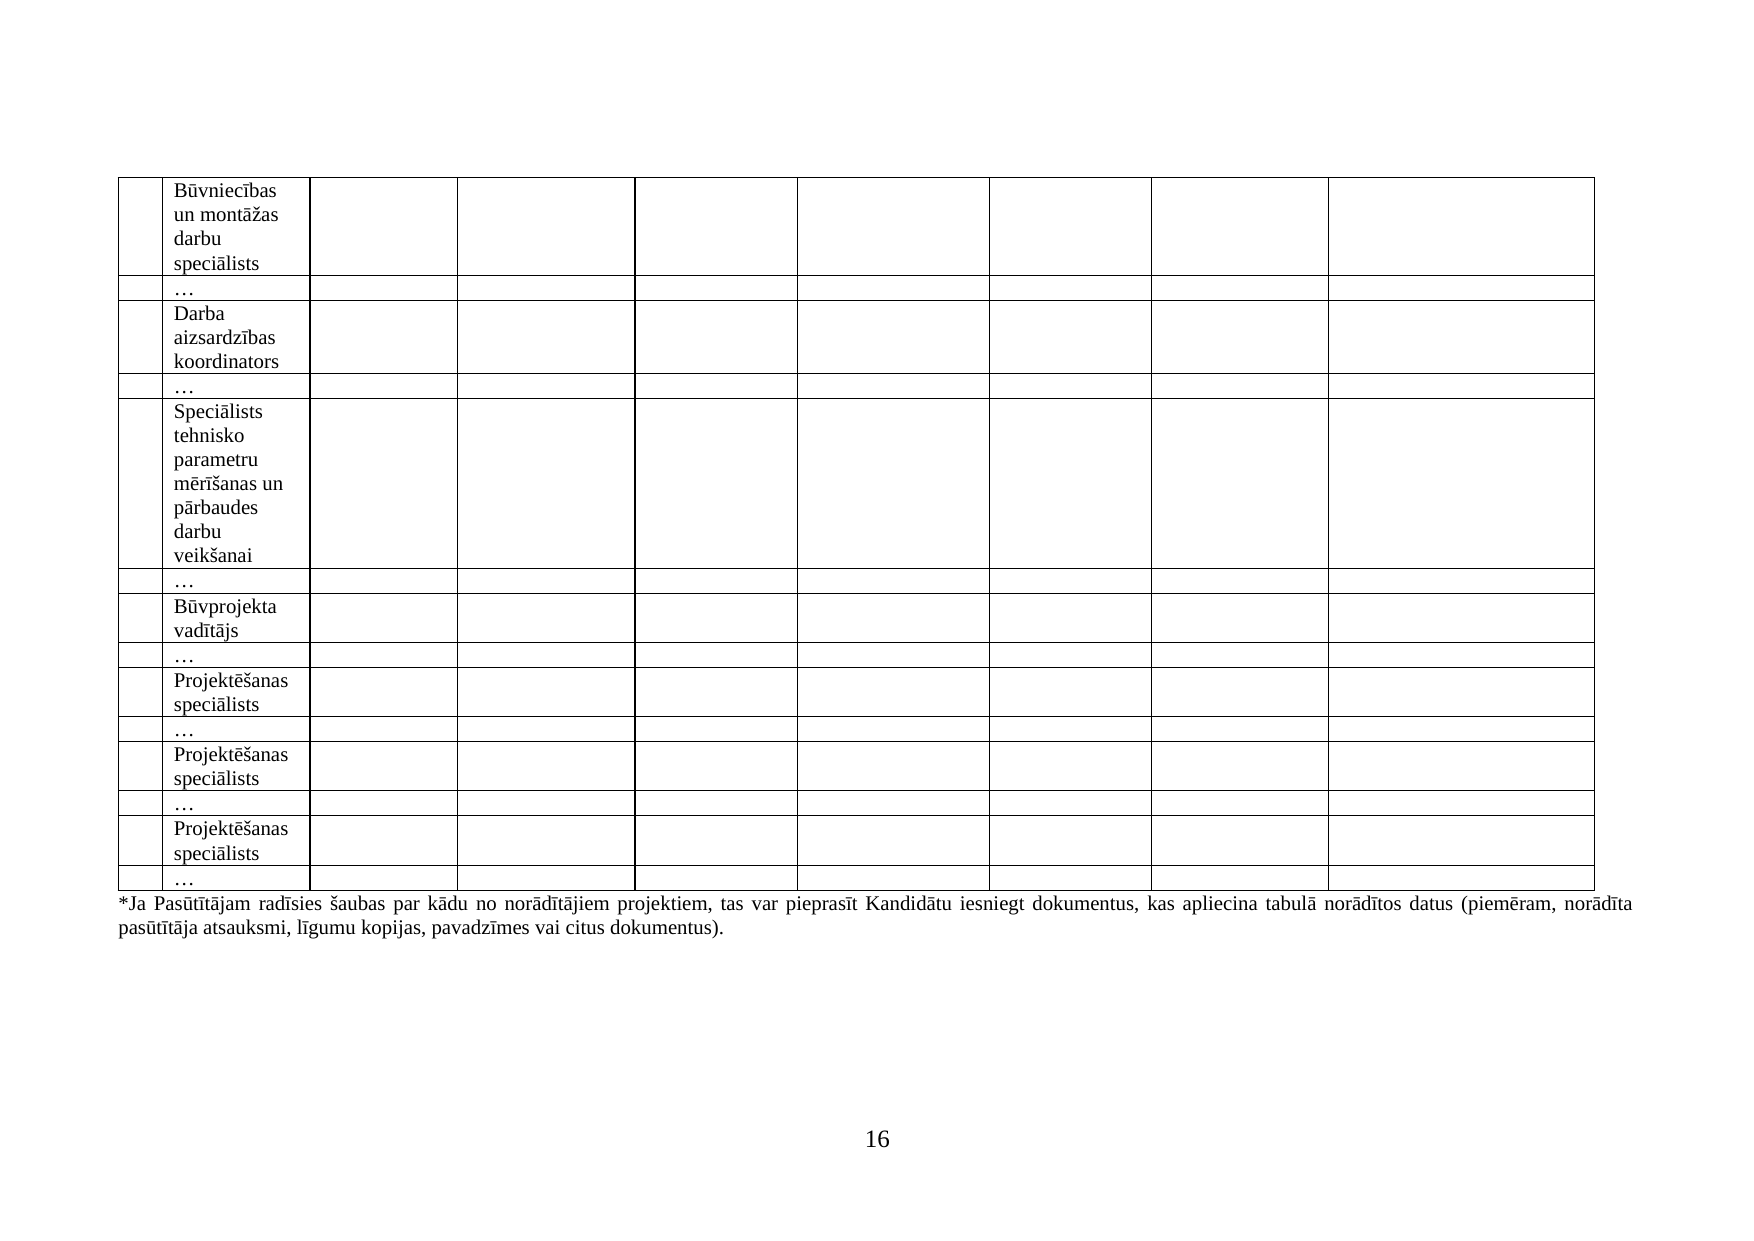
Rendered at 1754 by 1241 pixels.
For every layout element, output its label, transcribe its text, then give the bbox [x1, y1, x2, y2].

table_cell [1152, 276, 1328, 299]
table_cell [1152, 717, 1328, 741]
table_cell [1329, 816, 1594, 864]
table_cell [798, 178, 989, 274]
table_cell Projektēšanas speciālists [163, 742, 309, 790]
table_cell [1329, 866, 1594, 889]
table_cell [311, 301, 457, 373]
table_cell Būvprojekta vadītājs [163, 594, 309, 642]
table_cell [1329, 643, 1594, 667]
table_cell [119, 643, 162, 667]
table_cell [311, 717, 457, 741]
table_cell [636, 791, 797, 815]
table_cell [1152, 791, 1328, 815]
table_cell [1329, 178, 1594, 274]
table_cell [119, 178, 162, 274]
table_cell … [163, 866, 309, 889]
table_cell [1329, 668, 1594, 716]
table_cell [798, 717, 989, 741]
table_cell [798, 301, 989, 373]
table_cell [119, 668, 162, 716]
table_cell [1152, 301, 1328, 373]
table_cell [636, 742, 797, 790]
table_cell [119, 742, 162, 790]
table_cell [798, 276, 989, 299]
table_cell [119, 594, 162, 642]
table_cell [636, 301, 797, 373]
table_cell [636, 178, 797, 274]
table_cell [990, 742, 1151, 790]
table_cell [458, 399, 634, 567]
table_cell [311, 866, 457, 889]
table_cell [636, 643, 797, 667]
table_cell [119, 301, 162, 373]
table_cell [458, 791, 634, 815]
table_cell [636, 374, 797, 398]
table_cell [119, 276, 162, 299]
table_cell [1152, 594, 1328, 642]
table_cell [798, 569, 989, 592]
table_cell [990, 866, 1151, 889]
table_cell [1329, 569, 1594, 592]
table_cell [798, 866, 989, 889]
table_cell [311, 594, 457, 642]
table_cell [990, 816, 1151, 864]
table_cell … [163, 374, 309, 398]
table_cell [119, 569, 162, 592]
table_cell [1152, 178, 1328, 274]
table_cell [119, 816, 162, 864]
table_cell [636, 668, 797, 716]
table_cell [1329, 717, 1594, 741]
table_cell [636, 399, 797, 567]
table_cell [1329, 276, 1594, 299]
table_cell [1329, 742, 1594, 790]
table_cell [990, 301, 1151, 373]
table_cell [990, 178, 1151, 274]
table_cell [311, 178, 457, 274]
table_cell [311, 816, 457, 864]
table_cell [990, 399, 1151, 567]
table_cell [990, 643, 1151, 667]
table_cell [458, 569, 634, 592]
table_cell [798, 668, 989, 716]
table_cell [798, 374, 989, 398]
table_cell [458, 276, 634, 299]
table_cell [458, 594, 634, 642]
table_cell [798, 742, 989, 790]
table_cell [458, 742, 634, 790]
table_cell [1329, 301, 1594, 373]
table_cell [990, 717, 1151, 741]
table_cell [798, 816, 989, 864]
table_cell [311, 569, 457, 592]
table_cell Speciālists tehnisko parametru mērīšanas un pārbaudes darbu veikšanai [163, 399, 309, 567]
table_cell [458, 301, 634, 373]
table_cell [1329, 399, 1594, 567]
table_cell [636, 594, 797, 642]
table_cell [458, 717, 634, 741]
table_cell [1152, 742, 1328, 790]
table_cell [1152, 374, 1328, 398]
table_cell … [163, 569, 309, 592]
table_cell [636, 276, 797, 299]
table_cell [990, 374, 1151, 398]
table_cell [458, 178, 634, 274]
table_cell [119, 791, 162, 815]
table_cell [311, 791, 457, 815]
table_cell [1329, 594, 1594, 642]
table_cell [1152, 866, 1328, 889]
table_cell [458, 668, 634, 716]
table_cell Darba aizsardzības koordinators [163, 301, 309, 373]
table_cell [798, 399, 989, 567]
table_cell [163, 178, 309, 274]
table_cell [636, 717, 797, 741]
table_cell [119, 717, 162, 741]
table_cell [636, 816, 797, 864]
table_cell [311, 643, 457, 667]
table_cell [311, 399, 457, 567]
table_cell Projektēšanas speciālists [163, 816, 309, 864]
text *Ja Pasūtītājam radīsies šaubas par kādu no norādītājiem projektiem, tas var pieprasīt Kandidātu iesniegt dokumentus, kas apliecina tabulā norādītos datus (piemēram, norādīta pasūtītāja atsauksmi, līgumu kopijas, pavadzīmes vai citus dokumentus). [118, 891, 1636, 939]
table_cell [1152, 569, 1328, 592]
table_cell [458, 816, 634, 864]
table_cell [1152, 668, 1328, 716]
table_cell [458, 866, 634, 889]
table_cell [798, 791, 989, 815]
table_cell [119, 399, 162, 567]
table_cell [458, 374, 634, 398]
table_cell [1152, 399, 1328, 567]
table_cell [119, 866, 162, 889]
table_cell [1329, 791, 1594, 815]
table_cell [990, 594, 1151, 642]
table_cell … [163, 791, 309, 815]
table_cell Projektēšanas speciālists [163, 668, 309, 716]
table_cell [458, 643, 634, 667]
table_cell [1329, 374, 1594, 398]
table_cell [1152, 816, 1328, 864]
table_cell [119, 374, 162, 398]
table_cell [990, 569, 1151, 592]
table_cell [311, 276, 457, 299]
table_cell [990, 791, 1151, 815]
table_cell [311, 374, 457, 398]
table_cell … [163, 717, 309, 741]
table_cell [311, 668, 457, 716]
table_cell [990, 276, 1151, 299]
table_cell [1152, 643, 1328, 667]
table_cell … [163, 643, 309, 667]
table_cell [636, 866, 797, 889]
table_cell [990, 668, 1151, 716]
table_cell [798, 594, 989, 642]
table_cell [636, 569, 797, 592]
table_cell … [163, 276, 309, 299]
table_cell [311, 742, 457, 790]
table_cell [798, 643, 989, 667]
